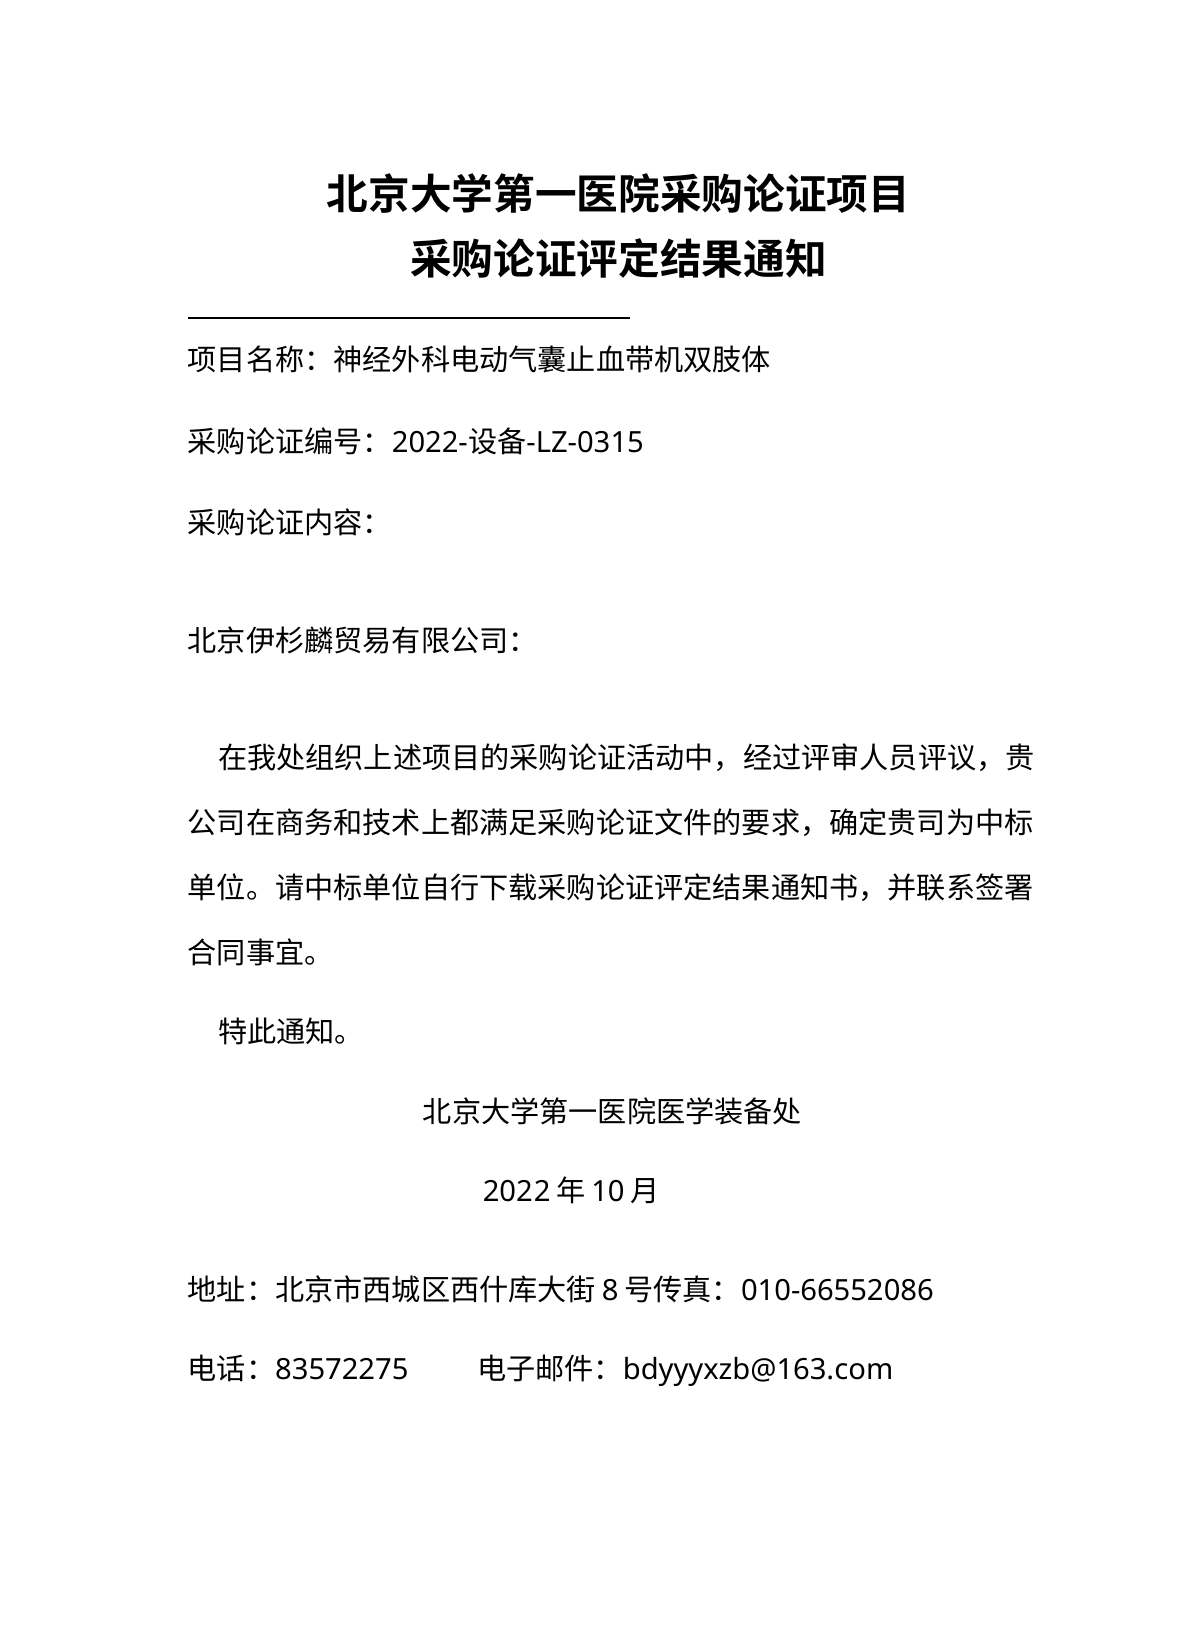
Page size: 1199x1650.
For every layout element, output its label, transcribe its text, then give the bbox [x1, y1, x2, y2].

text 采购论证编号：2022-设备-LZ-0315 [187, 407, 1049, 472]
text 2022年10月 [187, 1157, 1049, 1222]
text 采购论证内容： [187, 489, 1049, 554]
text 北京伊杉麟贸易有限公司： [187, 606, 1049, 671]
text 采购论证评定结果通知 [187, 224, 1049, 289]
text 北京大学第一医院医学装备处 [187, 1077, 1049, 1142]
text 项目名称：神经外科电动气囊止血带机双肢体 [187, 325, 1049, 390]
text 特此通知。 [187, 997, 1049, 1062]
text 北京大学第一医院采购论证项目 [187, 159, 1049, 224]
text 电话：83572275 电子邮件：bdyyyxzb@163.com [187, 1334, 1049, 1399]
text 地址：北京市西城区西什库大街8号传真：010-66552086 [187, 1255, 1049, 1320]
text 在我处组织上述项目的采购论证活动中，经过评审人员评议，贵公司在商务和技术上都满足采购论证文件的要求，确定贵司为中标单位。请中标单位自行下载采购论证评定结果通知书，并联系签署合同事宜。 [187, 723, 1049, 983]
